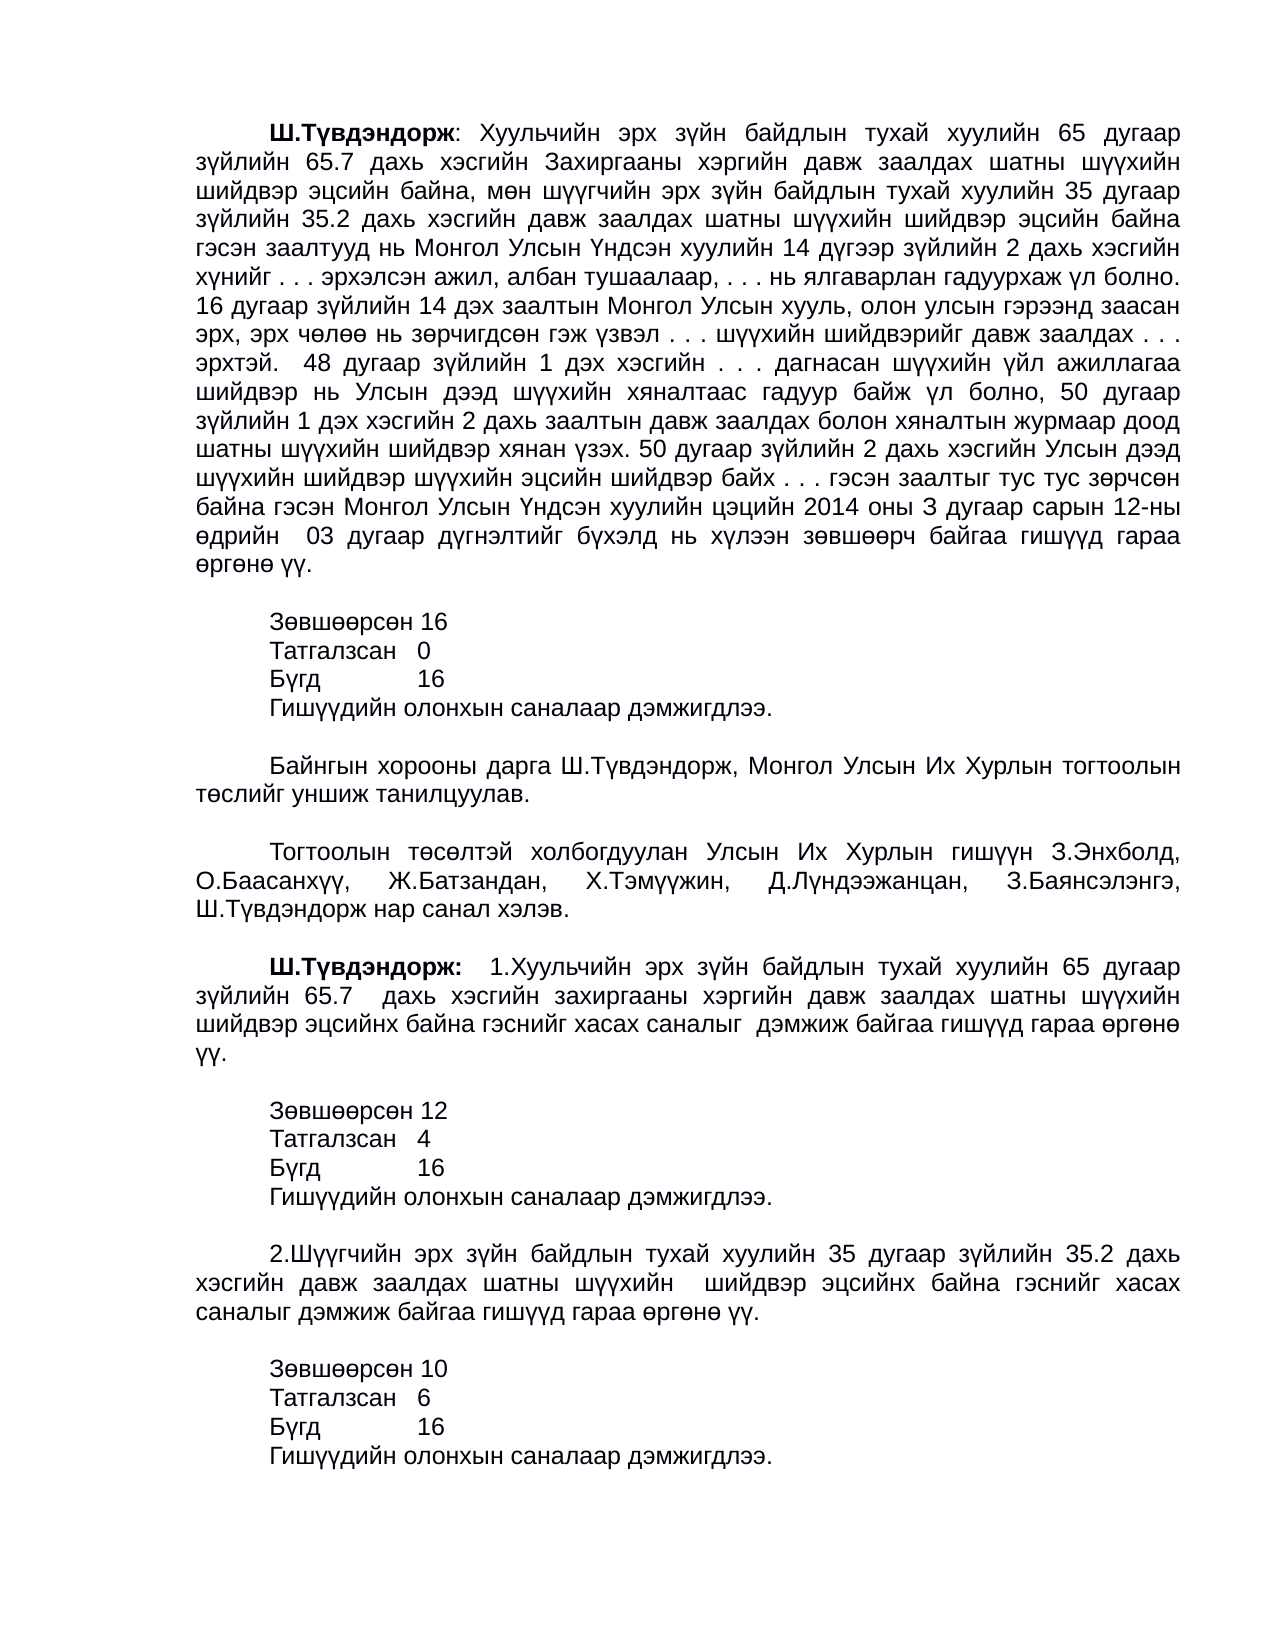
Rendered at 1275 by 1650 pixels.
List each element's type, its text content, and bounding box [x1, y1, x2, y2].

text Бүгд 16 [195, 1153, 1182, 1182]
text Бүгд 16 [195, 664, 1182, 693]
text Гишүүдийн олонхын саналаар дэмжигдлээ. [195, 1182, 1182, 1211]
text Гишүүдийн олонхын саналаар дэмжигдлээ. [195, 1441, 1182, 1469]
text Татгалзсан 0 [195, 636, 1182, 664]
text Байнгын хорооны дарга Ш.Түвдэндорж, Монгол Улсын Их Хурлын тогтоолын төслийг уншиж танилцуулав. [195, 751, 1182, 808]
text Зөвшөөрсөн 12 [195, 1096, 1182, 1124]
text Гишүүдийн олонхын саналаар дэмжигдлээ. [195, 693, 1182, 722]
text Зөвшөөрсөн 16 [195, 607, 1182, 636]
text Татгалзсан 4 [195, 1124, 1182, 1153]
text 2.Шүүгчийн эрх зүйн байдлын тухай хуулийн 35 дугаар зүйлийн 35.2 дахь хэсгийн давж заалдах шатны шүүхийн шийдвэр эцсийнх байна гэснийг хасах саналыг дэмжиж байгаа гишүүд гараа өргөнө үү. [195, 1239, 1182, 1326]
text Татгалзсан 6 [195, 1383, 1182, 1412]
text Бүгд 16 [195, 1412, 1182, 1441]
text Тогтоолын төсөлтэй холбогдуулан Улсын Их Хурлын гишүүн З.Энхболд, О.Баасанхүү, Ж.Батзандан, Х.Тэмүүжин, Д.Лүндээжанцан, З.Баянсэлэнгэ, Ш.Түвдэндорж нар санал хэлэв. [195, 837, 1182, 923]
text Зөвшөөрсөн 10 [195, 1354, 1182, 1383]
text Ш.Түвдэндорж: 1.Хуульчийн эрх зүйн байдлын тухай хуулийн 65 дугаар зүйлийн 65.7 дахь хэсгийн захиргааны хэргийн давж заалдах шатны шүүхийн шийдвэр эцсийнх байна гэснийг хасах саналыг дэмжиж байгаа гишүүд гараа өргөнө үү. [195, 952, 1182, 1067]
text Ш.Түвдэндорж: Хуульчийн эрх зүйн байдлын тухай хуулийн 65 дугаар зүйлийн 65.7 дахь хэсгийн Захиргааны хэргийн давж заалдах шатны шүүхийн шийдвэр эцсийн байна, мөн шүүгчийн эрх зүйн байдлын тухай хуулийн 35 дугаар зүйлийн 35.2 дахь хэсгийн давж заалдах шатны шүүхийн шийдвэр эцсийн байна гэсэн заалтууд нь Монгол Улсын Үндсэн хуулийн 14 дүгээр зүйлийн 2 дахь хэсгийн хүнийг . . . эрхэлсэн ажил, албан тушаалаар, . . . нь ялгаварлан гадуурхаж үл болно. 16 дугаар зүйлийн 14 дэх заалтын Монгол Улсын хууль, олон улсын гэрээнд заасан эрх, эрх чөлөө нь зөрчигдсөн гэж үзвэл . . . шүүхийн шийдвэрийг давж заалдах . . . эрхтэй. 48 дугаар зүйлийн 1 дэх хэсгийн . . . дагнасан шүүхийн үйл ажиллагаа шийдвэр нь Улсын дээд шүүхийн хяналтаас гадуур байж үл болно, 50 дугаар зүйлийн 1 дэх хэсгийн 2 дахь заалтын давж заалдах болон хяналтын журмаар доод шатны шүүхийн шийдвэр хянан үзэх. 50 дугаар зүйлийн 2 дахь хэсгийн Улсын дээд шүүхийн шийдвэр шүүхийн эцсийн шийдвэр байх . . . гэсэн заалтыг тус тус зөрчсөн байна гэсэн Монгол Улсын Үндсэн хуулийн цэцийн 2014 оны З дугаар сарын 12-ны өдрийн 03 дугаар дүгнэлтийг бүхэлд нь хүлээн зөвшөөрч байгаа гишүүд гараа өргөнө үү. [195, 118, 1182, 578]
